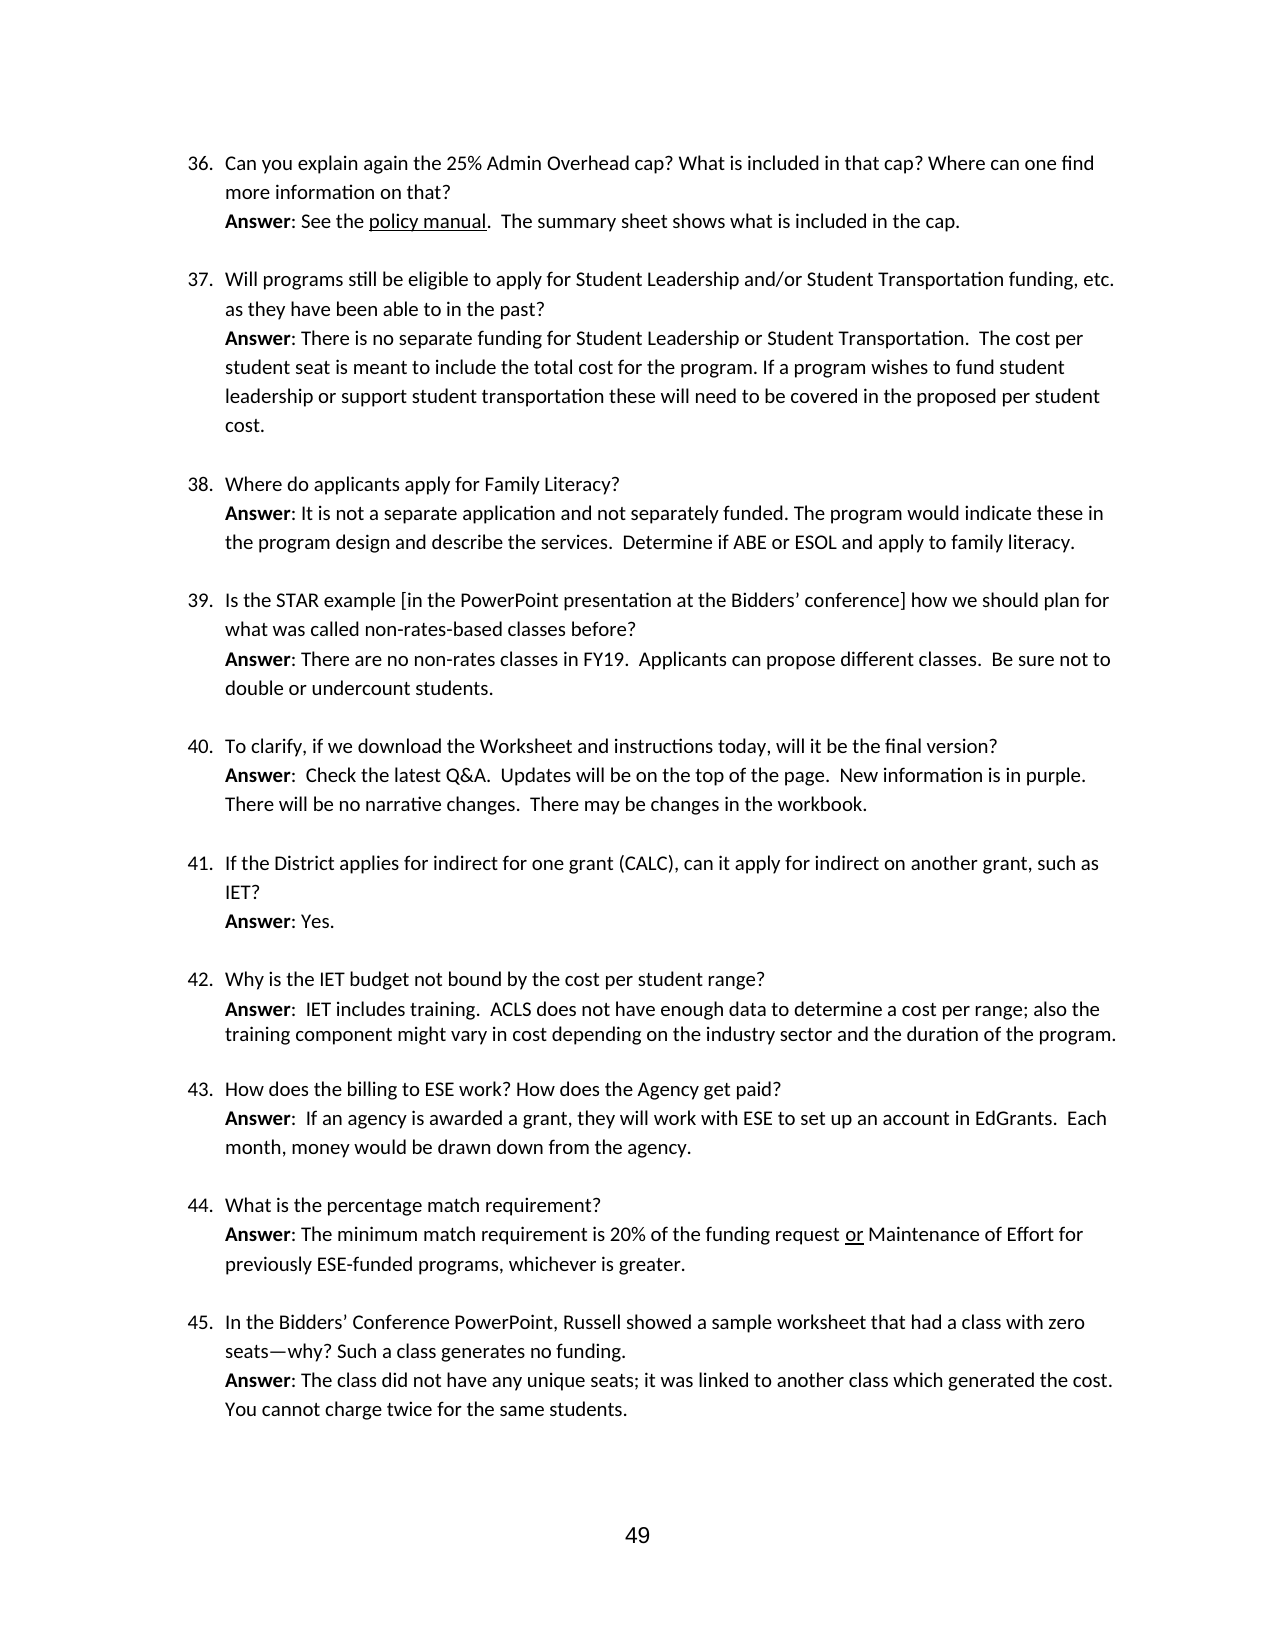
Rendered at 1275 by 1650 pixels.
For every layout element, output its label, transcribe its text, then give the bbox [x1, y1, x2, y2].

list How does the billing to ESE work? How does the Agency get paid? [187, 1076, 1125, 1101]
list If the District applies for indirect for one grant (CALC), can it apply for indirect on another grant, such as IET? [187, 850, 1125, 904]
list Will programs still be eligible to apply for Student Leadership and/or Student Transportation funding, etc. as they have been able to in the past? [187, 267, 1125, 321]
list What is the percentage match requirement? [187, 1192, 1125, 1218]
list Why is the IET budget not bound by the cost per student range? [187, 967, 1125, 992]
text Answer: See the policy manual. The summary sheet shows what is included in the cap. [150, 208, 1125, 234]
text Answer: Check the latest Q&A. Updates will be on the top of the page. New information is in purple. There will be no narrative changes. There may be changes in the workbook. [225, 762, 1125, 817]
list To clarify, if we download the Worksheet and instructions today, will it be the final version? [187, 733, 1125, 759]
text Answer: There is no separate funding for Student Leadership or Student Transportation. The cost per student seat is meant to include the total cost for the program. If a program wishes to fund student leadership or support student transportation these will need to be covered in the proposed per student cost. [225, 325, 1125, 438]
text Answer: If an agency is awarded a grant, they will work with ESE to set up an account in EdGrants. Each month, money would be drawn down from the agency. [225, 1105, 1125, 1159]
text Answer: Yes. [150, 908, 1125, 934]
text Answer: There are no non-rates classes in FY19. Applicants can propose different classes. Be sure not to double or undercount students. [225, 646, 1125, 700]
text Answer: The minimum match requirement is 20% of the funding request or Maintenance of Effort for previously ESE-funded programs, whichever is greater. [225, 1222, 1125, 1276]
text Answer: IET includes training. ACLS does not have enough data to determine a cost per range; also the training component might vary in cost depending on the industry sector and the duration of the program. [225, 996, 1125, 1047]
text Answer: It is not a separate application and not separately funded. The program would indicate these in the program design and describe the services. Determine if ABE or ESOL and apply to family literacy. [225, 500, 1125, 554]
list Is the STAR example [in the PowerPoint presentation at the Bidders’ conference] how we should plan for what was called non-rates-based classes before? [187, 587, 1125, 642]
text Answer: The class did not have any unique seats; it was linked to another class which generated the cost. You cannot charge twice for the same students. [225, 1367, 1125, 1422]
list Can you explain again the 25% Admin Overhead cap? What is included in that cap? Where can one find more information on that? [187, 150, 1125, 204]
list Where do applicants apply for Family Literacy? [187, 471, 1125, 496]
list In the Bidders’ Conference PowerPoint, Russell showed a sample worksheet that had a class with zero seats—why? Such a class generates no funding. [187, 1309, 1125, 1364]
